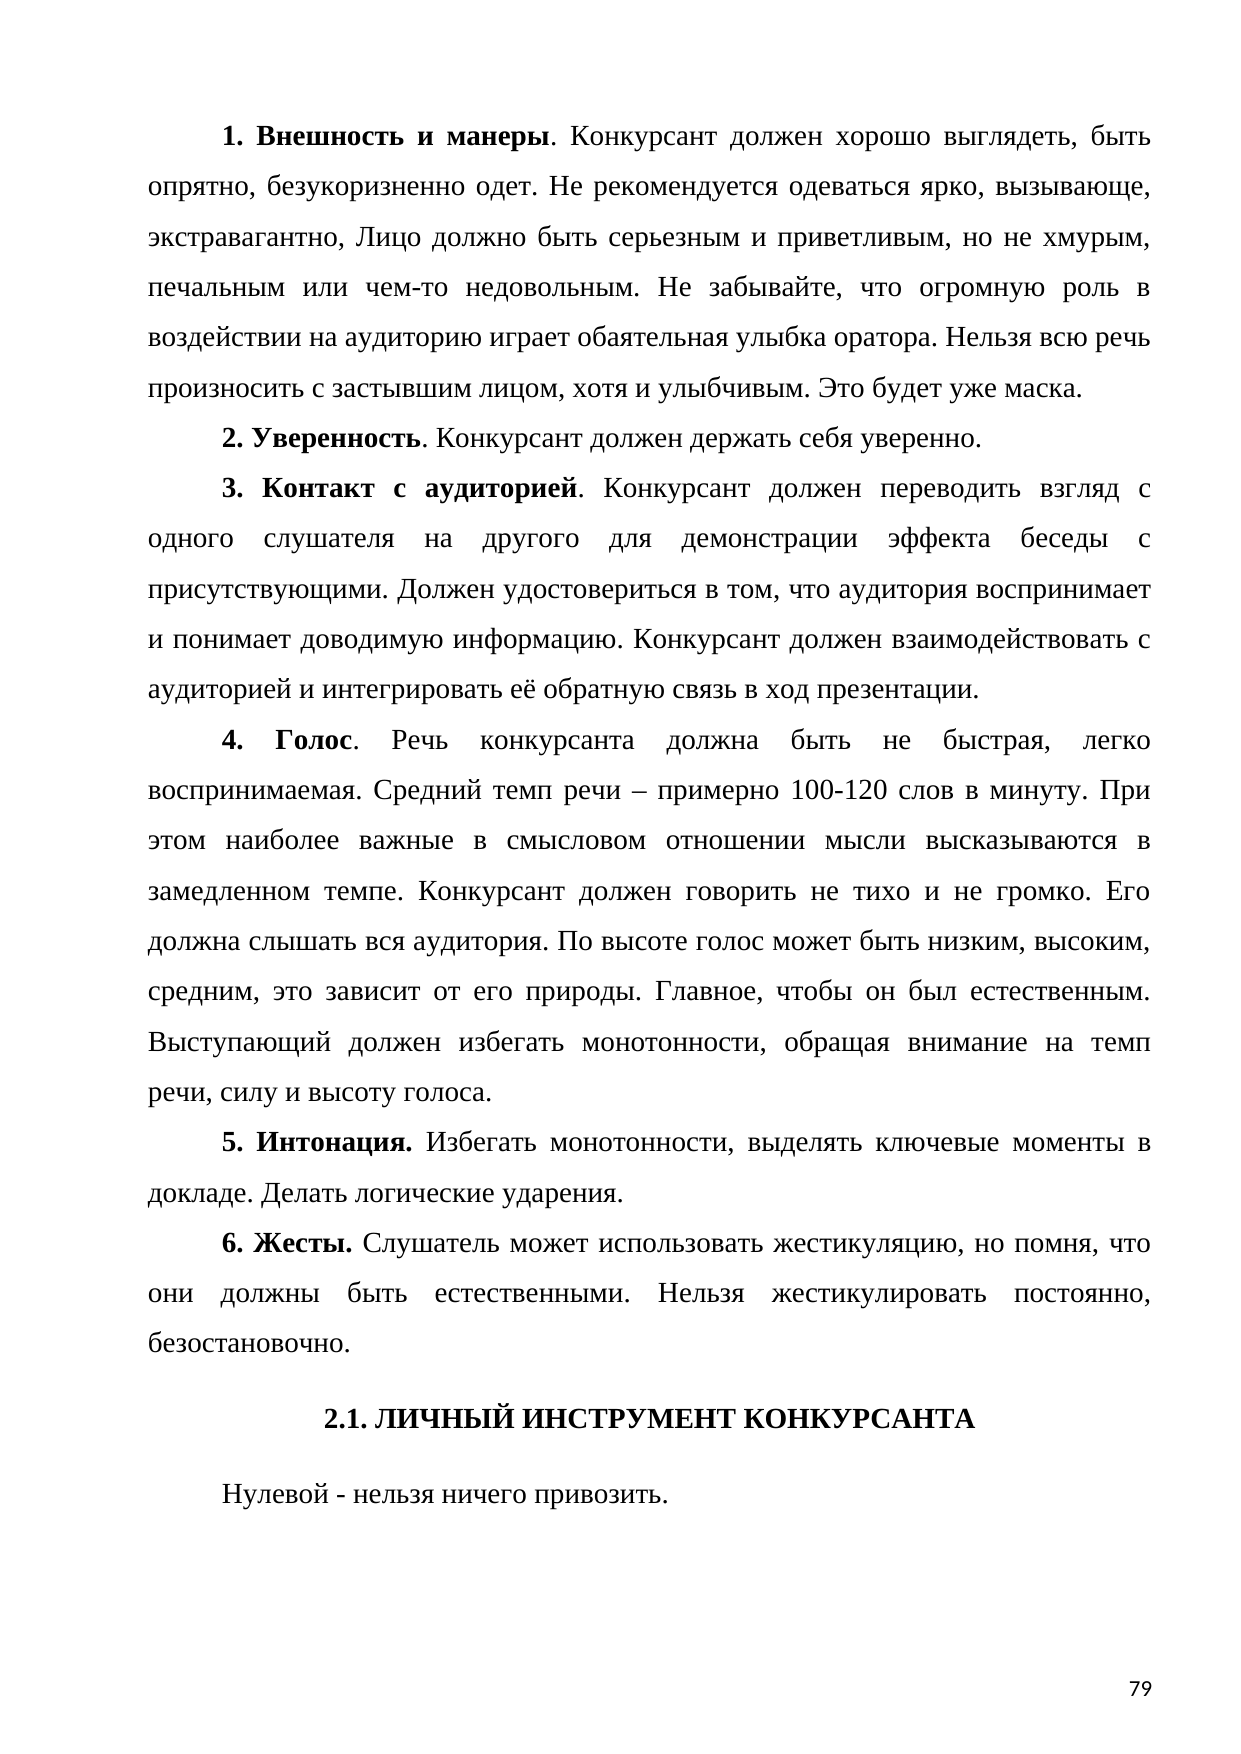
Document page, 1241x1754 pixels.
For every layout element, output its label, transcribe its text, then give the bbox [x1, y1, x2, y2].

text 1. Внешность и манеры. Конкурсант должен хорошо выглядеть, быть опрятно, безукоризненно одет. Не рекомендуется одеваться ярко, вызывающе, экстравагантно, Лицо должно быть серьезным и приветливым, но не хмурым, печальным или чем-то недовольным. Не забывайте, что огромную роль в воздействии на аудиторию играет обаятельная улыбка оратора. Нельзя всю речь произносить с застывшим лицом, хотя и улыбчивым. Это будет уже маска. [148, 118, 1152, 403]
text 5. Интонация. Избегать монотонности, выделять ключевые моменты в докладе. Делать логические ударения. [148, 1124, 1152, 1208]
text 2.1. ЛИЧНЫЙ ИНСТРУМЕНТ КОНКУРСАНТА [148, 1401, 1152, 1434]
text 3. Контакт с аудиторией. Конкурсант должен переводить взгляд с одного слушателя на другого для демонстрации эффекта беседы с присутствующими. Должен удостовериться в том, что аудитория воспринимает и понимает доводимую информацию. Конкурсант должен взаимодействовать с аудиторией и интегрировать её обратную связь в ход презентации. [148, 470, 1152, 705]
text 2. Уверенность. Конкурсант должен держать себя уверенно. [148, 420, 1152, 453]
text 4. Голос. Речь конкурсанта должна быть не быстрая, легко воспринимаемая. Средний темп речи – примерно 100-120 слов в минуту. При этом наиболее важные в смысловом отношении мысли высказываются в замедленном темпе. Конкурсант должен говорить не тихо и не громко. Его должна слышать вся аудитория. По высоте голос может быть низким, высоким, средним, это зависит от его природы. Главное, чтобы он был естественным. Выступающий должен избегать монотонности, обращая внимание на темп речи, силу и высоту голоса. [148, 722, 1152, 1108]
text Нулевой - нельзя ничего привозить. [148, 1476, 1152, 1510]
text 6. Жесты. Слушатель может использовать жестикуляцию, но помня, что они должны быть естественными. Нельзя жестикулировать постоянно, безостановочно. [148, 1225, 1152, 1359]
